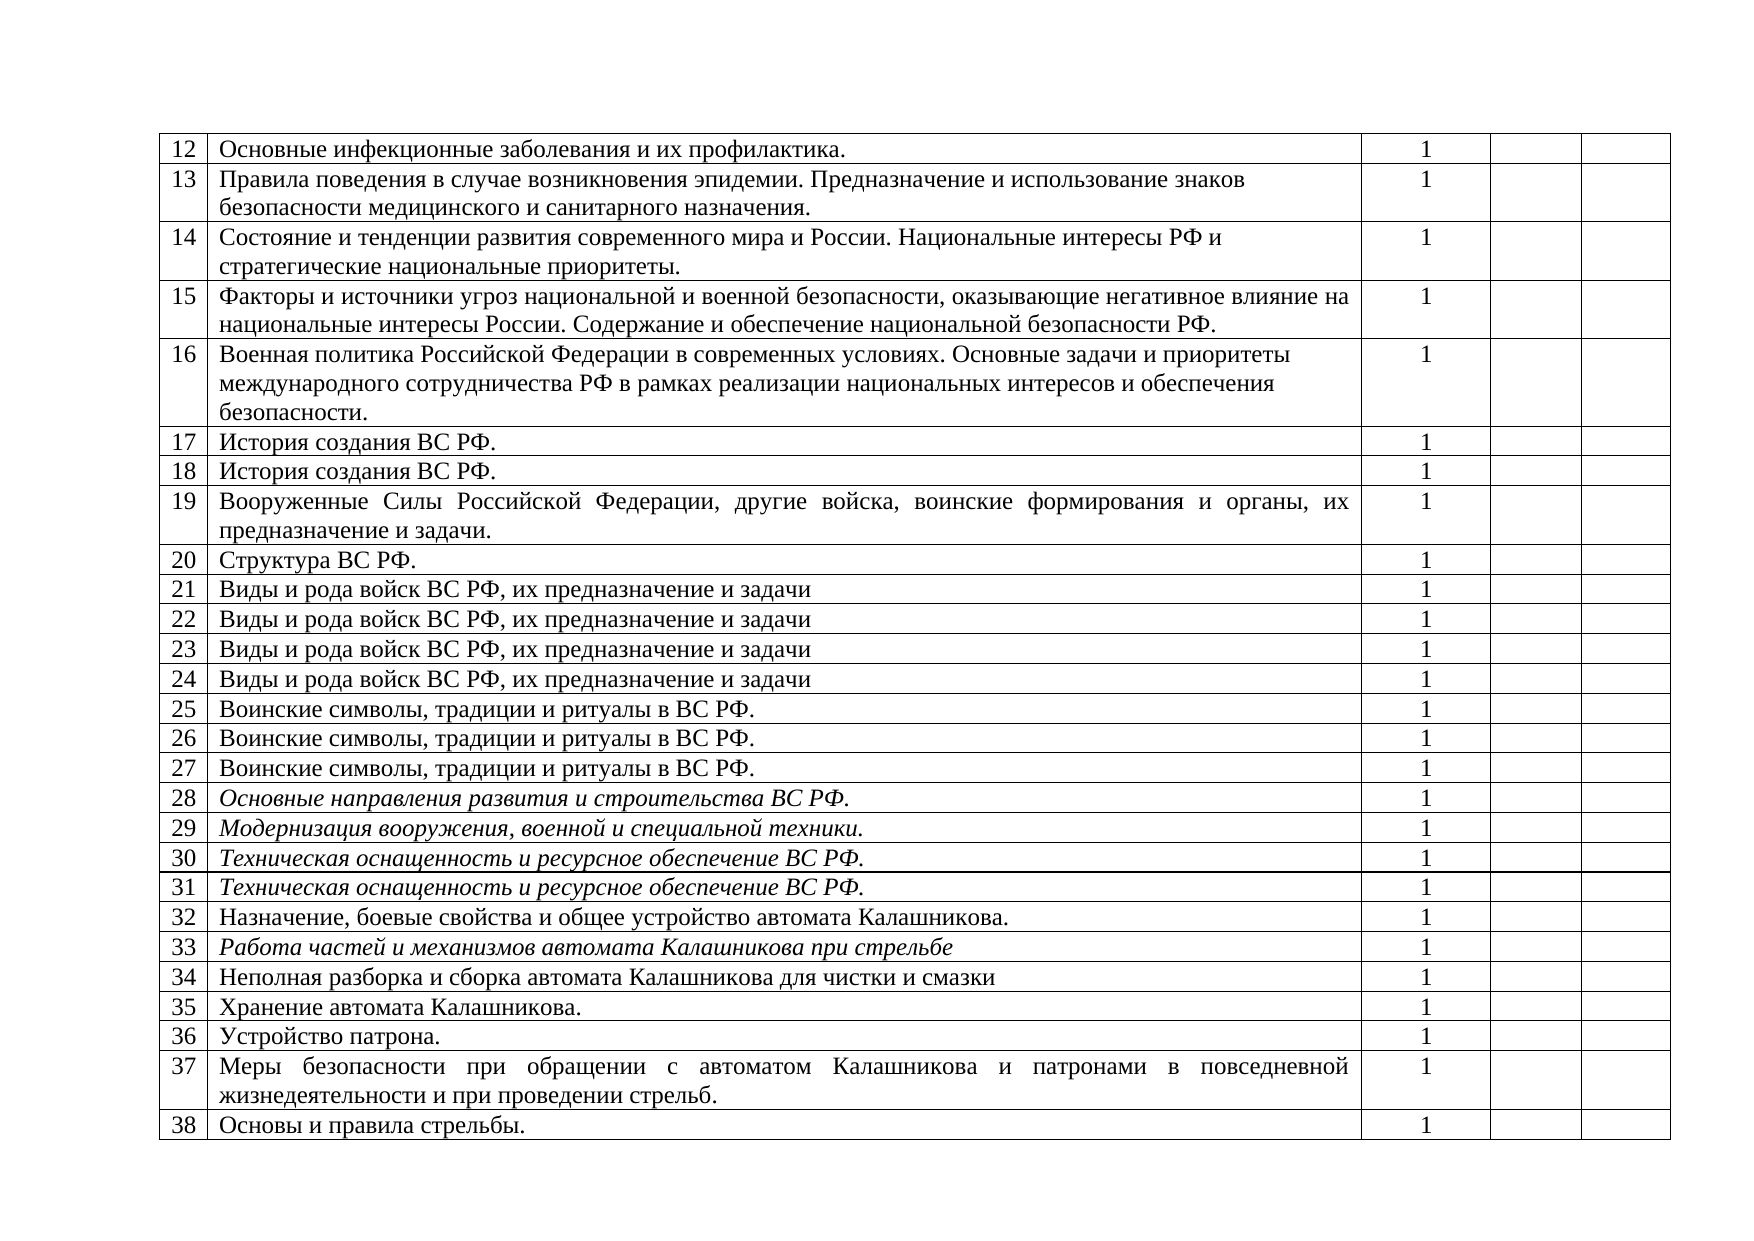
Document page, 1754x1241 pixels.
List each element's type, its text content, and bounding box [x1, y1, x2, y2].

table_cell 20 [160, 545, 207, 573]
table_cell 12 [160, 134, 207, 163]
table_cell [1491, 783, 1581, 812]
table_cell 1 [1362, 164, 1490, 221]
table_cell [1582, 813, 1670, 842]
table_cell [1491, 932, 1581, 961]
table_cell [1582, 575, 1670, 603]
table_cell [1582, 222, 1670, 280]
table_cell [1491, 604, 1581, 633]
table_cell Виды и рода войск ВС РФ, их предназначение и задачи [208, 575, 1361, 603]
table_cell 14 [160, 222, 207, 280]
table_cell Хранение автомата Калашникова. [208, 992, 1361, 1020]
table_cell 17 [160, 427, 207, 455]
table_cell [1491, 545, 1581, 573]
table_cell 1 [1362, 694, 1490, 722]
table_cell Виды и рода войск ВС РФ, их предназначение и задачи [208, 634, 1361, 663]
table_cell [1582, 545, 1670, 573]
table_cell Воинские символы, традиции и ритуалы в ВС РФ. [208, 724, 1361, 752]
table_cell 1 [1362, 724, 1490, 752]
table_cell Виды и рода войск ВС РФ, их предназначение и задачи [208, 664, 1361, 693]
table_cell Основные инфекционные заболевания и их профилактика. [208, 134, 1361, 163]
table_cell [1491, 1110, 1581, 1138]
table_cell [1491, 456, 1581, 485]
table_cell [1491, 281, 1581, 338]
table_cell 1 [1362, 783, 1490, 812]
table_cell 35 [160, 992, 207, 1020]
table_cell 28 [160, 783, 207, 812]
table_cell 1 [1362, 427, 1490, 455]
table_cell [1491, 753, 1581, 782]
table_cell 36 [160, 1021, 207, 1050]
table_cell [1582, 604, 1670, 633]
table_cell 1 [1362, 992, 1490, 1020]
table_cell Факторы и источники угроз национальной и военной безопасности, оказывающие негативное влияние на национальные интересы России. Содержание и обеспечение национальной безопасности РФ. [208, 281, 1361, 338]
table_cell 21 [160, 575, 207, 603]
table_cell 19 [160, 486, 207, 544]
table_cell 13 [160, 164, 207, 221]
table_cell 1 [1362, 1021, 1490, 1050]
table_cell [1582, 456, 1670, 485]
table_cell [1582, 427, 1670, 455]
table_cell 38 [160, 1110, 207, 1138]
table_cell 37 [160, 1051, 207, 1109]
table_cell Виды и рода войск ВС РФ, их предназначение и задачи [208, 604, 1361, 633]
table_cell 1 [1362, 932, 1490, 961]
table_cell [1491, 813, 1581, 842]
table_cell 1 [1362, 962, 1490, 991]
table_cell [1582, 281, 1670, 338]
table_cell 16 [160, 339, 207, 426]
table_cell [1582, 486, 1670, 544]
table_cell 30 [160, 843, 207, 871]
table_cell История создания ВС РФ. [208, 456, 1361, 485]
table_cell Состояние и тенденции развития современного мира и России. Национальные интересы РФ и стратегические национальные приоритеты. [208, 222, 1361, 280]
table_cell 1 [1362, 664, 1490, 693]
table_cell [1582, 1021, 1670, 1050]
table_cell [1491, 1051, 1581, 1109]
table_cell 1 [1362, 634, 1490, 663]
table_cell 1 [1362, 545, 1490, 573]
table_cell История создания ВС РФ. [208, 427, 1361, 455]
table_cell [1491, 1021, 1581, 1050]
table_cell [1491, 486, 1581, 544]
table_cell [1491, 992, 1581, 1020]
table_cell [1491, 724, 1581, 752]
table_cell 1 [1362, 1051, 1490, 1109]
table_cell Воинские символы, традиции и ритуалы в ВС РФ. [208, 694, 1361, 722]
table_cell Вооруженные Силы Российской Федерации, другие войска, воинские формирования и органы, их предназначение и задачи. [208, 486, 1361, 544]
table_cell [1491, 575, 1581, 603]
table_cell Правила поведения в случае возникновения эпидемии. Предназначение и использование знаков безопасности медицинского и санитарного назначения. [208, 164, 1361, 221]
table_cell [1491, 843, 1581, 871]
table_cell 24 [160, 664, 207, 693]
table_cell 1 [1362, 339, 1490, 426]
table_cell 1 [1362, 604, 1490, 633]
table_cell [1582, 873, 1670, 901]
table_cell Техническая оснащенность и ресурсное обеспечение ВС РФ. [208, 843, 1361, 871]
table_cell [1582, 753, 1670, 782]
table_cell [1491, 427, 1581, 455]
table_cell 26 [160, 724, 207, 752]
table_cell 15 [160, 281, 207, 338]
table_cell [1491, 664, 1581, 693]
table_cell 32 [160, 902, 207, 931]
table_cell [1491, 694, 1581, 722]
table_cell Воинские символы, традиции и ритуалы в ВС РФ. [208, 753, 1361, 782]
table_cell 29 [160, 813, 207, 842]
table_cell [1582, 694, 1670, 722]
table_cell [1491, 873, 1581, 901]
table_cell [1582, 134, 1670, 163]
table_cell 31 [160, 873, 207, 901]
table_cell Модернизация вооружения, военной и специальной техники. [208, 813, 1361, 842]
table_cell 1 [1362, 486, 1490, 544]
table_cell Техническая оснащенность и ресурсное обеспечение ВС РФ. [208, 873, 1361, 901]
table_cell 27 [160, 753, 207, 782]
table_cell 1 [1362, 281, 1490, 338]
table_cell [1491, 339, 1581, 426]
table_cell [1491, 134, 1581, 163]
table_cell [1582, 1051, 1670, 1109]
table_cell 1 [1362, 575, 1490, 603]
table_cell [1582, 1110, 1670, 1138]
table_cell [1491, 164, 1581, 221]
table_cell [1582, 783, 1670, 812]
table_cell [1582, 339, 1670, 426]
table_cell 33 [160, 932, 207, 961]
table_cell 34 [160, 962, 207, 991]
table_cell 1 [1362, 753, 1490, 782]
table_cell [1582, 664, 1670, 693]
table_cell 1 [1362, 134, 1490, 163]
table_cell [1582, 992, 1670, 1020]
table_cell 1 [1362, 813, 1490, 842]
table_cell 1 [1362, 873, 1490, 901]
table_cell [1491, 634, 1581, 663]
table_cell Работа частей и механизмов автомата Калашникова при стрельбе [208, 932, 1361, 961]
table_cell [1491, 962, 1581, 991]
table_cell [1491, 222, 1581, 280]
table_cell 25 [160, 694, 207, 722]
table_cell Меры безопасности при обращении с автоматом Калашникова и патронами в повседневной жизнедеятельности и при проведении стрельб. [208, 1051, 1361, 1109]
table_cell 18 [160, 456, 207, 485]
table_cell 1 [1362, 456, 1490, 485]
table_cell Устройство патрона. [208, 1021, 1361, 1050]
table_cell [208, 1110, 1361, 1138]
table_cell 22 [160, 604, 207, 633]
table_cell 1 [1362, 222, 1490, 280]
table_cell [1491, 902, 1581, 931]
table_cell 1 [1362, 843, 1490, 871]
table_cell [1582, 634, 1670, 663]
table_cell [1582, 164, 1670, 221]
table_cell 1 [1362, 1110, 1490, 1138]
table_cell [1582, 962, 1670, 991]
table_cell [1582, 724, 1670, 752]
table_cell Основные направления развития и строительства ВС РФ. [208, 783, 1361, 812]
table_cell 1 [1362, 902, 1490, 931]
table_cell Военная политика Российской Федерации в современных условиях. Основные задачи и приоритеты международного сотрудничества РФ в рамках реализации национальных интересов и обеспечения безопасности. [208, 339, 1361, 426]
table_cell 23 [160, 634, 207, 663]
table_cell Неполная разборка и сборка автомата Калашникова для чистки и смазки [208, 962, 1361, 991]
table_cell Структура ВС РФ. [208, 545, 1361, 573]
table_cell Назначение, боевые свойства и общее устройство автомата Калашникова. [208, 902, 1361, 931]
table_cell [1582, 932, 1670, 961]
table_cell [1582, 843, 1670, 871]
table_cell [1582, 902, 1670, 931]
